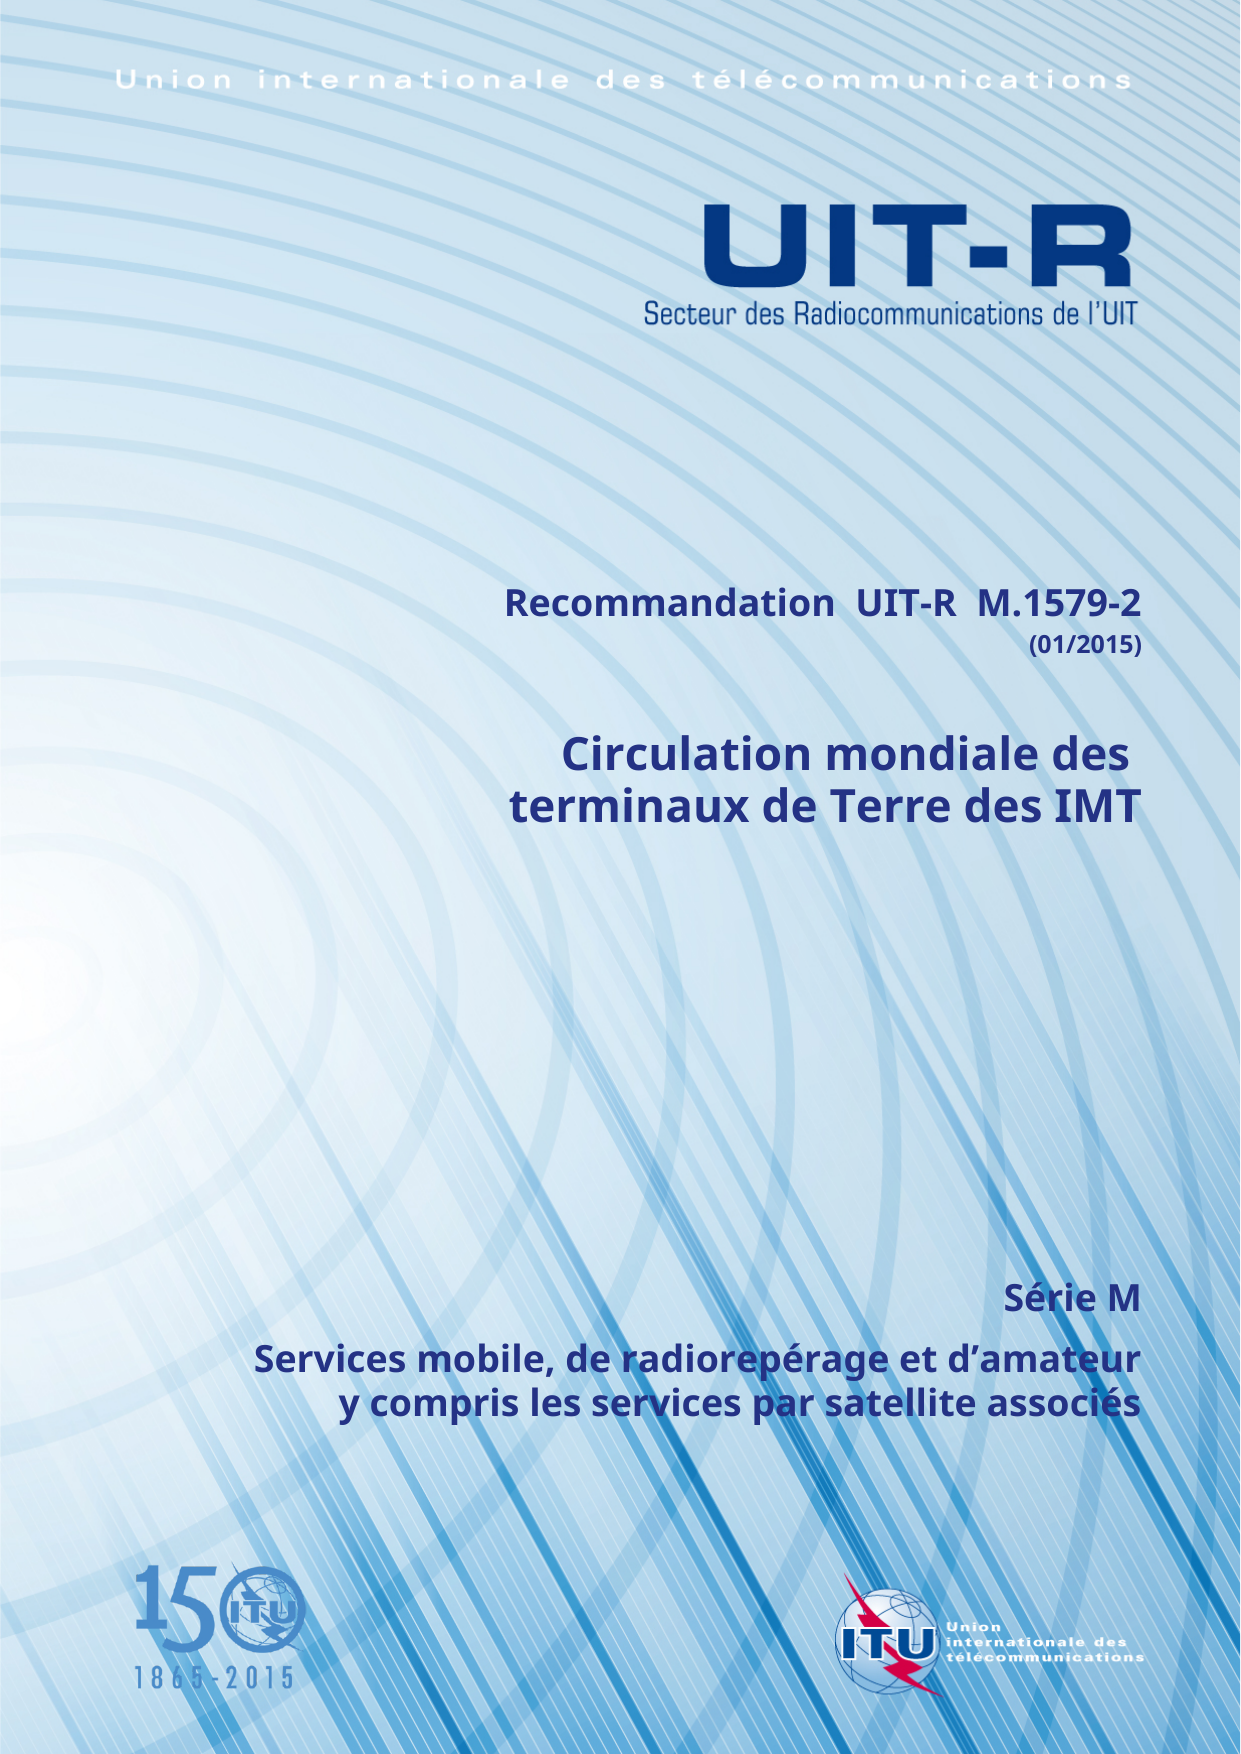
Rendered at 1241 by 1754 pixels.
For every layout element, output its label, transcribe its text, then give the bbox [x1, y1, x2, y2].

table_header Recommandation UIT-R M.1579-2 (01/2015) [102, 485, 1153, 660]
table_cell Série M Services mobile, de radiorepérage et d’amateur y compris les services par satellite associés [102, 1142, 1153, 1425]
table_cell Circulation mondiale des terminaux de Terre des IMT [102, 660, 1153, 1142]
picture [0, 0, 1241, 1754]
